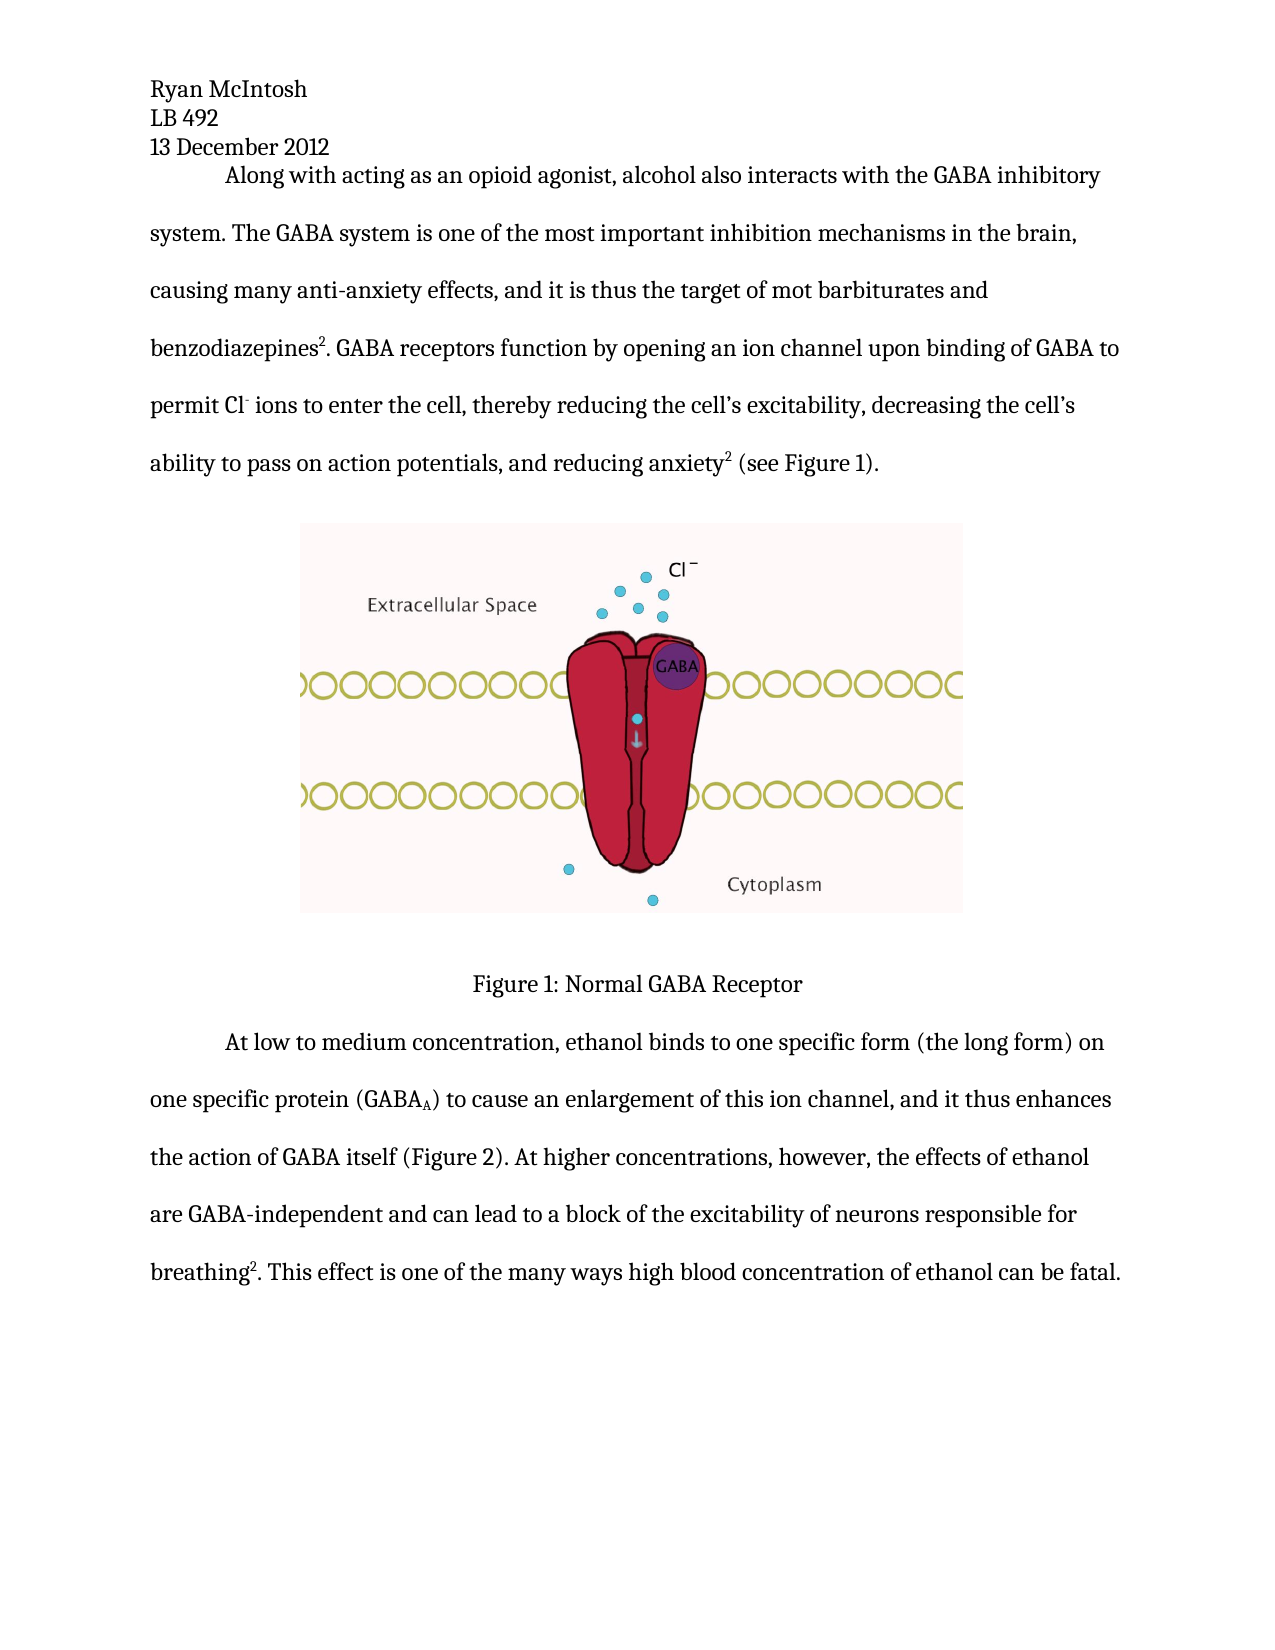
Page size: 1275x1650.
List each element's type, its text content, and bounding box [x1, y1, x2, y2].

text At low to medium concentration, ethanol binds to one specific form (the long form) on one specific protein (GABAA) to cause an enlargement of this ion channel, and it thus enhances the action of GABA itself (Figure 2). At higher concentrations, however, the effects of ethanol are GABA-independent and can lead to a block of the excitability of neurons responsible for breathing2. This effect is one of the many ways high blood concentration of ethanol can be fatal. [150, 1028, 1125, 1287]
text Along with acting as an opioid agonist, alcohol also interacts with the GABA inhibitory system. The GABA system is one of the most important inhibition mechanisms in the brain, causing many anti-anxiety effects, and it is thus the target of mot barbiturates and benzodiazepines2. GABA receptors function by opening an ion channel upon binding of GABA to permit Cl- ions to enter the cell, thereby reducing the cell’s excitability, decreasing the cell’s ability to pass on action potentials, and reducing anxiety2 (see Figure 1). [150, 161, 1125, 477]
picture [300, 523, 963, 913]
